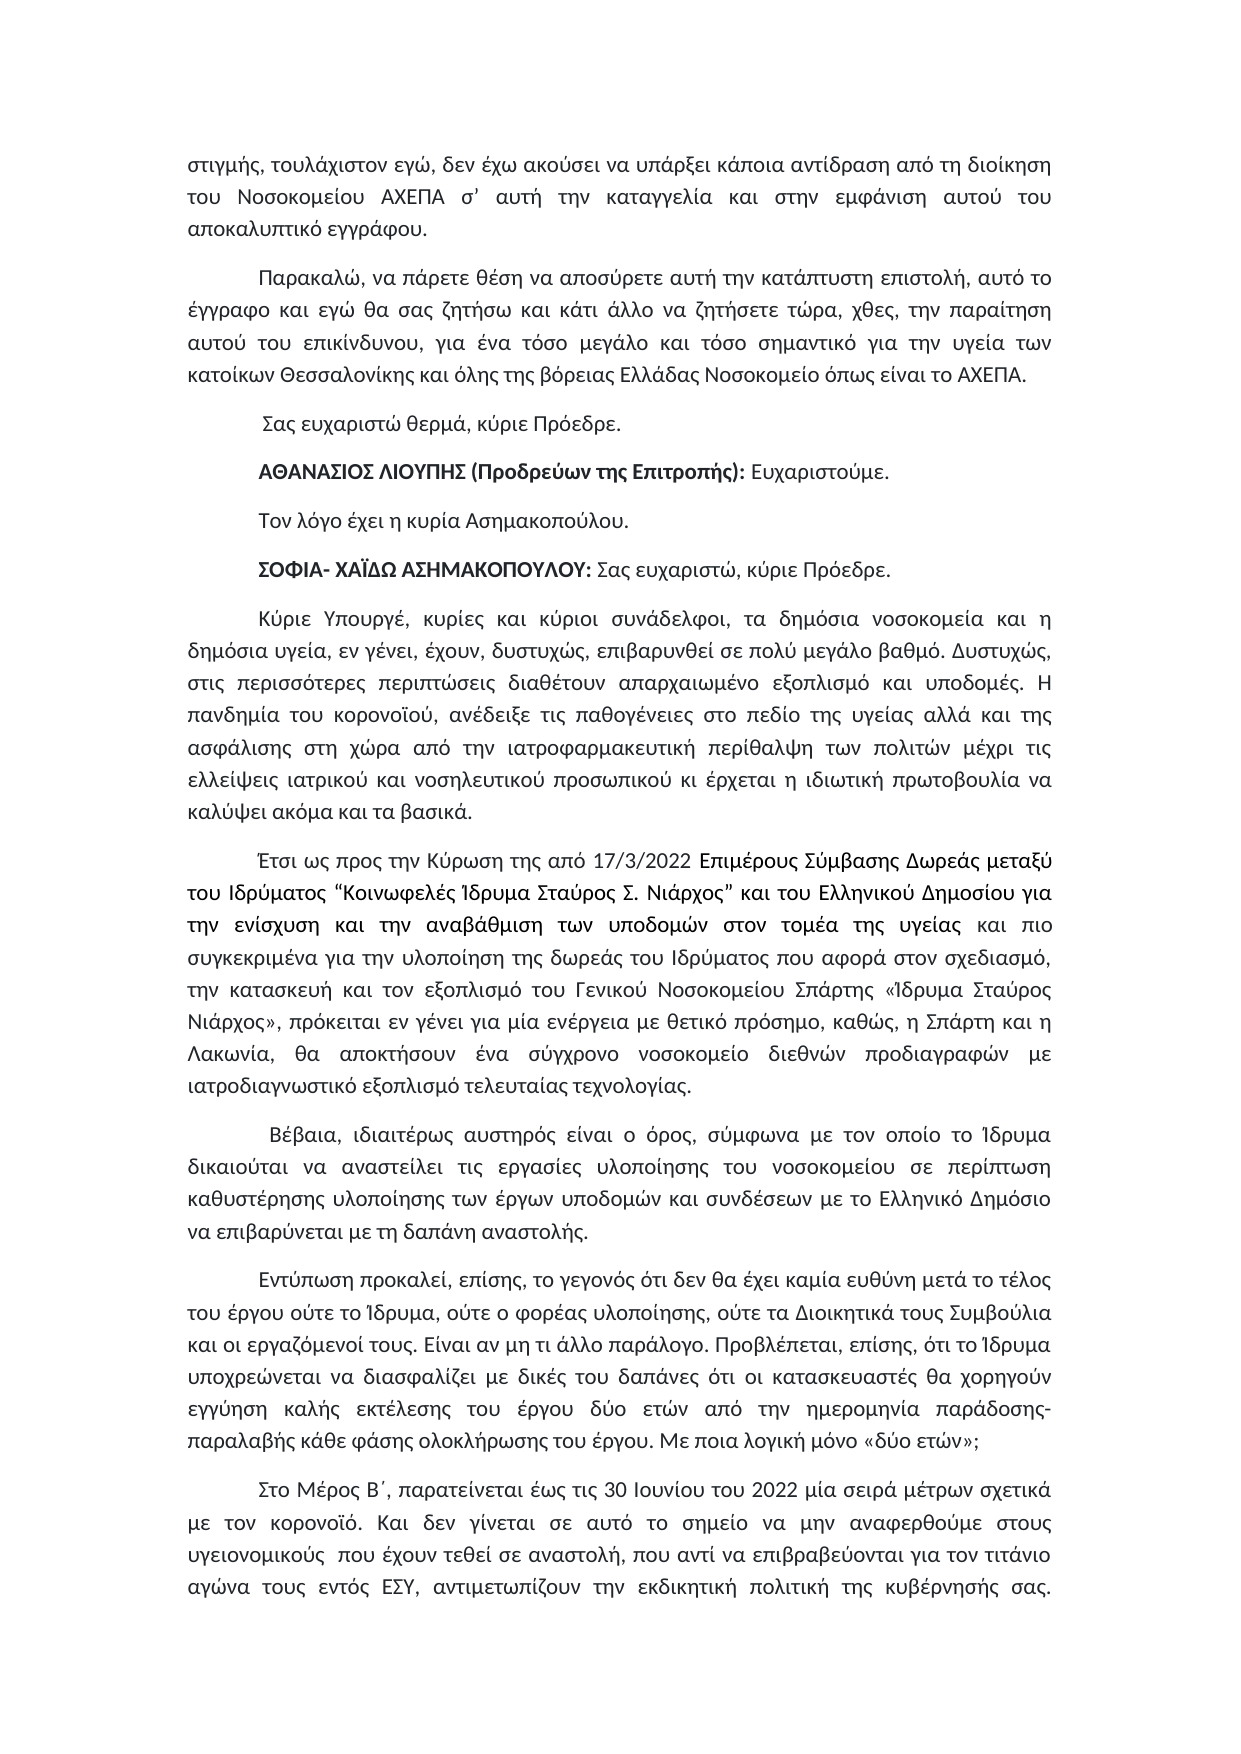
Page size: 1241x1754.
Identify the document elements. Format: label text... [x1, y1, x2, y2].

text ΑΘΑΝΑΣΙΟΣ ΛΙΟΥΠΗΣ (Προδρεύων της Επιτροπής): Ευχαριστούμε. [187, 457, 1053, 486]
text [187, 150, 1053, 242]
text Παρακαλώ, να πάρετε θέση να αποσύρετε αυτή την κατάπτυστη επιστολή, αυτό το έγγραφο και εγώ θα σας ζητήσω και κάτι άλλο να ζητήσετε τώρα, χθες, την παραίτηση αυτού του επικίνδυνου, για ένα τόσο μεγάλο και τόσο σημαντικό για την υγεία των κατοίκων Θεσσαλονίκης και όλης της βόρειας Ελλάδας Νοσοκομείο όπως είναι το ΑΧΕΠΑ. [187, 263, 1053, 388]
text ΣΟΦΙΑ- ΧΑΪΔΩ ΑΣΗΜΑΚΟΠΟΥΛΟΥ: Σας ευχαριστώ, κύριε Πρόεδρε. [187, 555, 1053, 583]
text Τον λόγο έχει η κυρία Ασημακοπούλου. [187, 506, 1053, 534]
text Έτσι ως προς την Κύρωση της από 17/3/2022 Επιμέρους Σύμβασης Δωρεάς μεταξύ του Ιδρύματος “Κοινωφελές Ίδρυμα Σταύρος Σ. Νιάρχος” και του Ελληνικού Δημοσίου για την ενίσχυση και την αναβάθμιση των υποδομών στον τομέα της υγείας και πιο συγκεκριμένα για την υλοποίηση της δωρεάς του Ιδρύματος που αφορά στον σχεδιασμό, την κατασκευή και τον εξοπλισμό του Γενικού Νοσοκομείου Σπάρτης «Ίδρυμα Σταύρος Νιάρχος», πρόκειται εν γένει για μία ενέργεια με θετικό πρόσημο, καθώς, η Σπάρτη και η Λακωνία, θα αποκτήσουν ένα σύγχρονο νοσοκομείο διεθνών προδιαγραφών με ιατροδιαγνωστικό εξοπλισμό τελευταίας τεχνολογίας. [187, 846, 1053, 889]
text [187, 1475, 1053, 1600]
text Εντύπωση προκαλεί, επίσης, το γεγονός ότι δεν θα έχει καμία ευθύνη μετά το τέλος του έργου ούτε το Ίδρυμα, ούτε ο φορέας υλοποίησης, ούτε τα Διοικητικά τους Συμβούλια και οι εργαζόμενοί τους. Είναι αν μη τι άλλο παράλογο. Προβλέπεται, επίσης, ότι το Ίδρυμα υποχρεώνεται να διασφαλίζει με δικές του δαπάνες ότι οι κατασκευαστές θα χορηγούν εγγύηση καλής εκτέλεσης του έργου δύο ετών από την ημερομηνία παράδοσης- παραλαβής κάθε φάσης ολοκλήρωσης του έργου. Με ποια λογική μόνο «δύο ετών»; [187, 1266, 1053, 1454]
text Κύριε Υπουργέ, κυρίες και κύριοι συνάδελφοι, τα δημόσια νοσοκομεία και η δημόσια υγεία, εν γένει, έχουν, δυστυχώς, επιβαρυνθεί σε πολύ μεγάλο βαθμό. Δυστυχώς, στις περισσότερες περιπτώσεις διαθέτουν απαρχαιωμένο εξοπλισμό και υποδομές. Η πανδημία του κορονοϊού, ανέδειξε τις παθογένειες στο πεδίο της υγείας αλλά και της ασφάλισης στη χώρα από την ιατροφαρμακευτική περίθαλψη των πολιτών μέχρι τις ελλείψεις ιατρικού και νοσηλευτικού προσωπικού κι έρχεται η ιδιωτική πρωτοβουλία να καλύψει ακόμα και τα βασικά. [187, 604, 1053, 825]
text Σας ευχαριστώ θερμά, κύριε Πρόεδρε. [187, 409, 1053, 437]
text Βέβαια, ιδιαιτέρως αυστηρός είναι ο όρος, σύμφωνα με τον οποίο το Ίδρυμα δικαιούται να αναστείλει τις εργασίες υλοποίησης του νοσοκομείου σε περίπτωση καθυστέρησης υλοποίησης των έργων υποδομών και συνδέσεων με το Ελληνικό Δημόσιο να επιβαρύνεται με τη δαπάνη αναστολής. [187, 1120, 1053, 1245]
text Έτσι ως προς την Κύρωση της από 17/3/2022 Επιμέρους Σύμβασης Δωρεάς μεταξύ του Ιδρύματος “Κοινωφελές Ίδρυμα Σταύρος Σ. Νιάρχος” και του Ελληνικού Δημοσίου για την ενίσχυση και την αναβάθμιση των υποδομών στον τομέα της υγείας και πιο συγκεκριμένα για την υλοποίηση της δωρεάς του Ιδρύματος που αφορά στον σχεδιασμό, την κατασκευή και τον εξοπλισμό του Γενικού Νοσοκομείου Σπάρτης «Ίδρυμα Σταύρος Νιάρχος», πρόκειται εν γένει για μία ενέργεια με θετικό πρόσημο, καθώς, η Σπάρτη και η Λακωνία, θα αποκτήσουν ένα σύγχρονο νοσοκομείο διεθνών προδιαγραφών με ιατροδιαγνωστικό εξοπλισμό τελευταίας τεχνολογίας. [187, 891, 1053, 1099]
